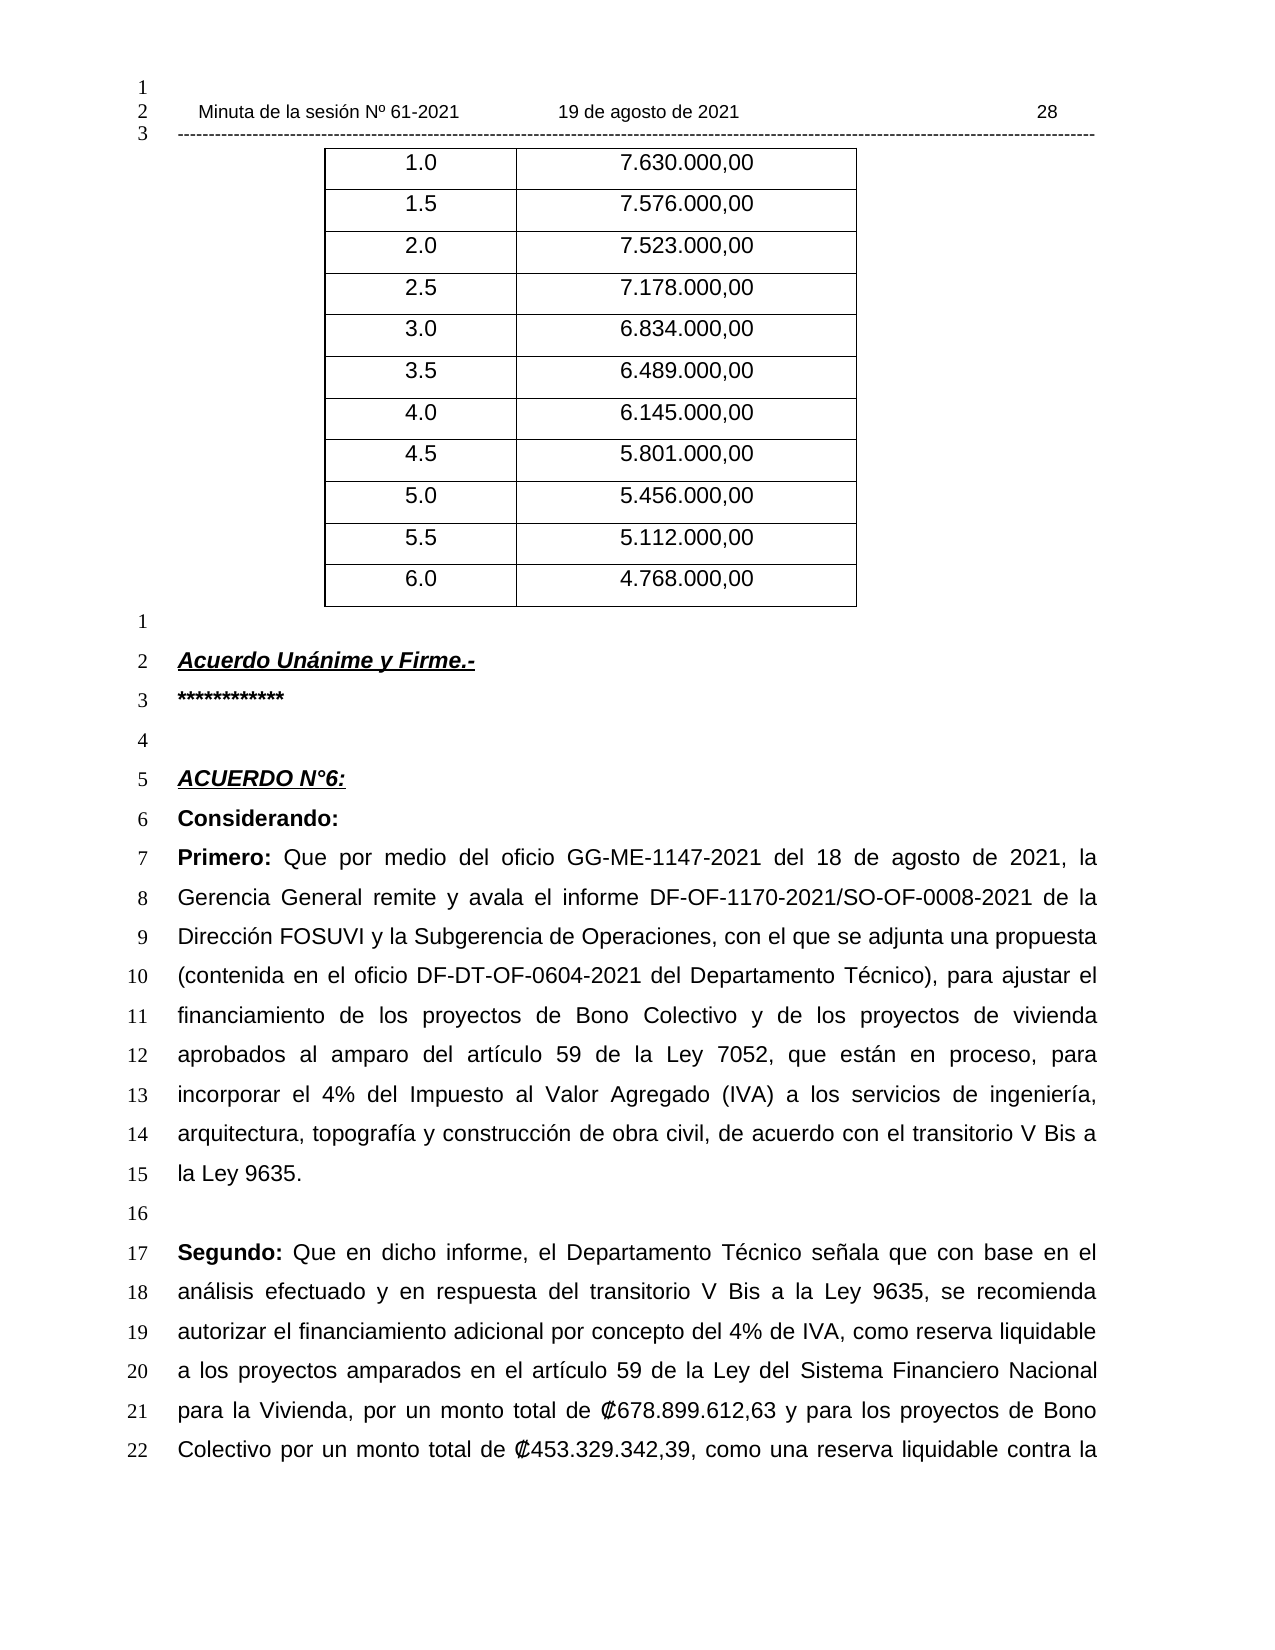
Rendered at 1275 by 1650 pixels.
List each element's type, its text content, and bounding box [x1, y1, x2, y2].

table_cell 5.0 [326, 482, 516, 523]
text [177, 1239, 1098, 1462]
table_cell 5.112.000,00 [517, 524, 856, 564]
text Considerando: [177, 804, 1098, 831]
table_cell 4.768.000,00 [517, 565, 856, 606]
table_cell 6.834.000,00 [517, 315, 856, 356]
text ************ [177, 686, 1098, 712]
subtitle ACUERDO N°6: [177, 765, 1098, 791]
table_cell 1.5 [326, 190, 516, 231]
table_cell 7.576.000,00 [517, 190, 856, 231]
table_cell 2.5 [326, 274, 516, 314]
table_cell 7.630.000,00 [517, 149, 856, 189]
table_cell 4.0 [326, 399, 516, 439]
subtitle Acuerdo Unánime y Firme.- [177, 647, 1098, 673]
table_cell 1.0 [326, 149, 516, 189]
table_cell 4.5 [326, 440, 516, 481]
table_cell 2.0 [326, 232, 516, 273]
table_cell 5.5 [326, 524, 516, 564]
table_cell 7.523.000,00 [517, 232, 856, 273]
text Primero: Que por medio del oficio GG-ME-1147-2021 del 18 de agosto de 2021, la Gerencia General remite y avala el informe DF-OF-1170-2021/SO-OF-0008-2021 de la Dirección FOSUVI y la Subgerencia de Operaciones, con el que se adjunta una propuesta (contenida en el oficio DF-DT-OF-0604-2021 del Departamento Técnico), para ajustar el financiamiento de los proyectos de Bono Colectivo y de los proyectos de vivienda aprobados al amparo del artículo 59 de la Ley 7052, que están en proceso, para incorporar el 4% del Impuesto al Valor Agregado (IVA) a los servicios de ingeniería, arquitectura, topografía y construcción de obra civil, de acuerdo con el transitorio V Bis a la Ley 9635. [177, 844, 1098, 1186]
table_cell 3.0 [326, 315, 516, 356]
table_cell 5.801.000,00 [517, 440, 856, 481]
table_cell 5.456.000,00 [517, 482, 856, 523]
table_cell 6.489.000,00 [517, 357, 856, 398]
table_cell 6.145.000,00 [517, 399, 856, 439]
table_cell 3.5 [326, 357, 516, 398]
table_cell 6.0 [326, 565, 516, 606]
table_cell 7.178.000,00 [517, 274, 856, 314]
